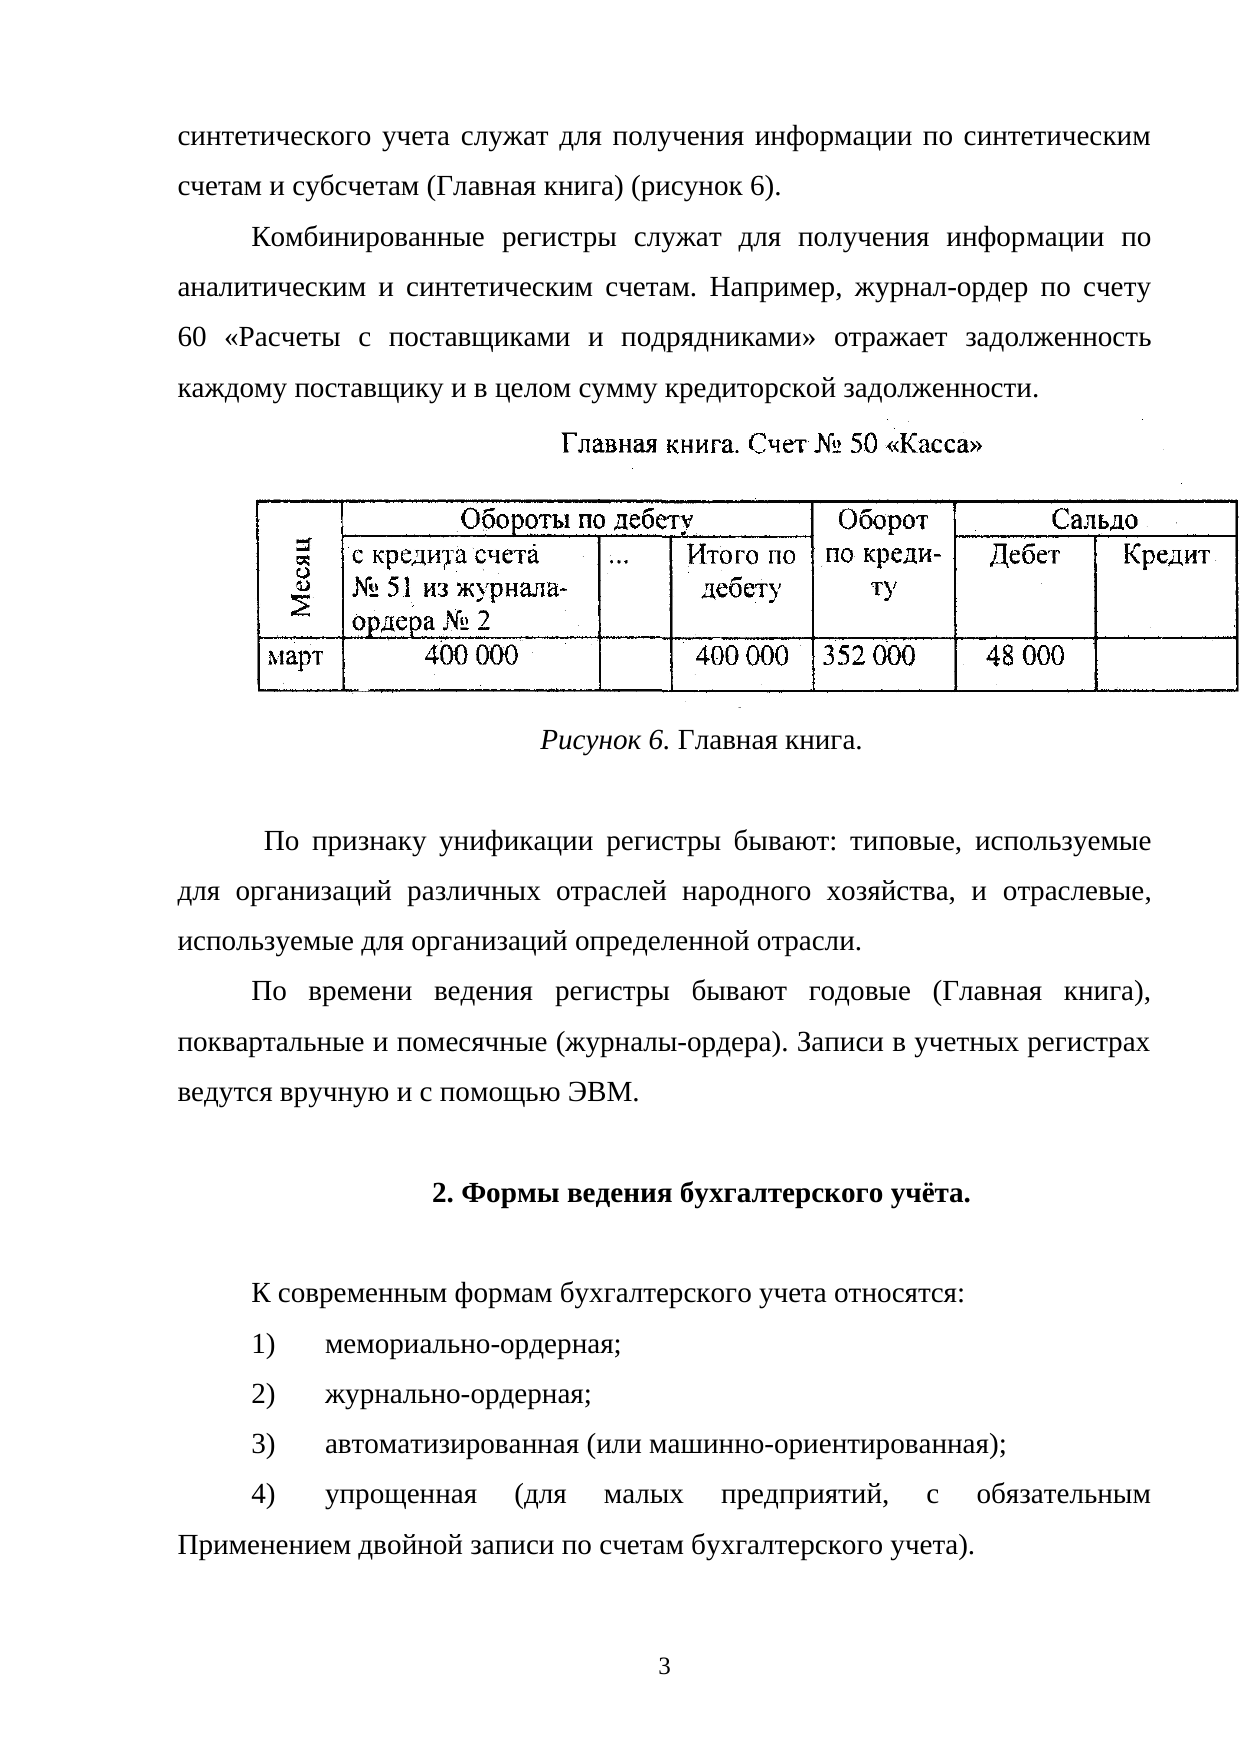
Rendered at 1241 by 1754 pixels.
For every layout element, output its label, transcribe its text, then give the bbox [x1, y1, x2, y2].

text 2. Формы ведения бухгалтерского учёта. [177, 1175, 1152, 1208]
text По времени ведения регистры бывают годовые (Главная книга), поквартальные и помесячные (журналы-ордера). Записи в учетных регистрах ведутся вручную и с помощью ЭВМ. [177, 973, 1152, 1108]
text Рисунок 6. Главная книга. [177, 722, 1152, 756]
text По признаку унификации регистры бывают: типовые, используемые для организаций различных отраслей народного хозяйства, и отраслевые, используемые для организаций определенной отрасли. [177, 823, 1152, 957]
text Комбинированные регистры служат для получения информации по аналитическим и синтетическим счетам. Например, журнал-ордер по счету 60 «Расчеты с поставщиками и подрядниками» отражает задолженность каждому поставщику и в целом сумму кредиторской задолженности. [177, 219, 1152, 403]
list упрощенная (для малых предприятий, с обязательным Применением двойной записи по счетам бухгалтерского учета). [177, 1477, 1152, 1561]
list журнально-ордерная; [177, 1376, 1152, 1409]
text К современным формам бухгалтерского учета относятся: [177, 1275, 1152, 1309]
picture [251, 419, 1241, 708]
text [177, 118, 1152, 202]
list мемориально-ордерная; [177, 1326, 1152, 1359]
list автоматизированная (или машинно-ориентированная); [177, 1426, 1152, 1460]
